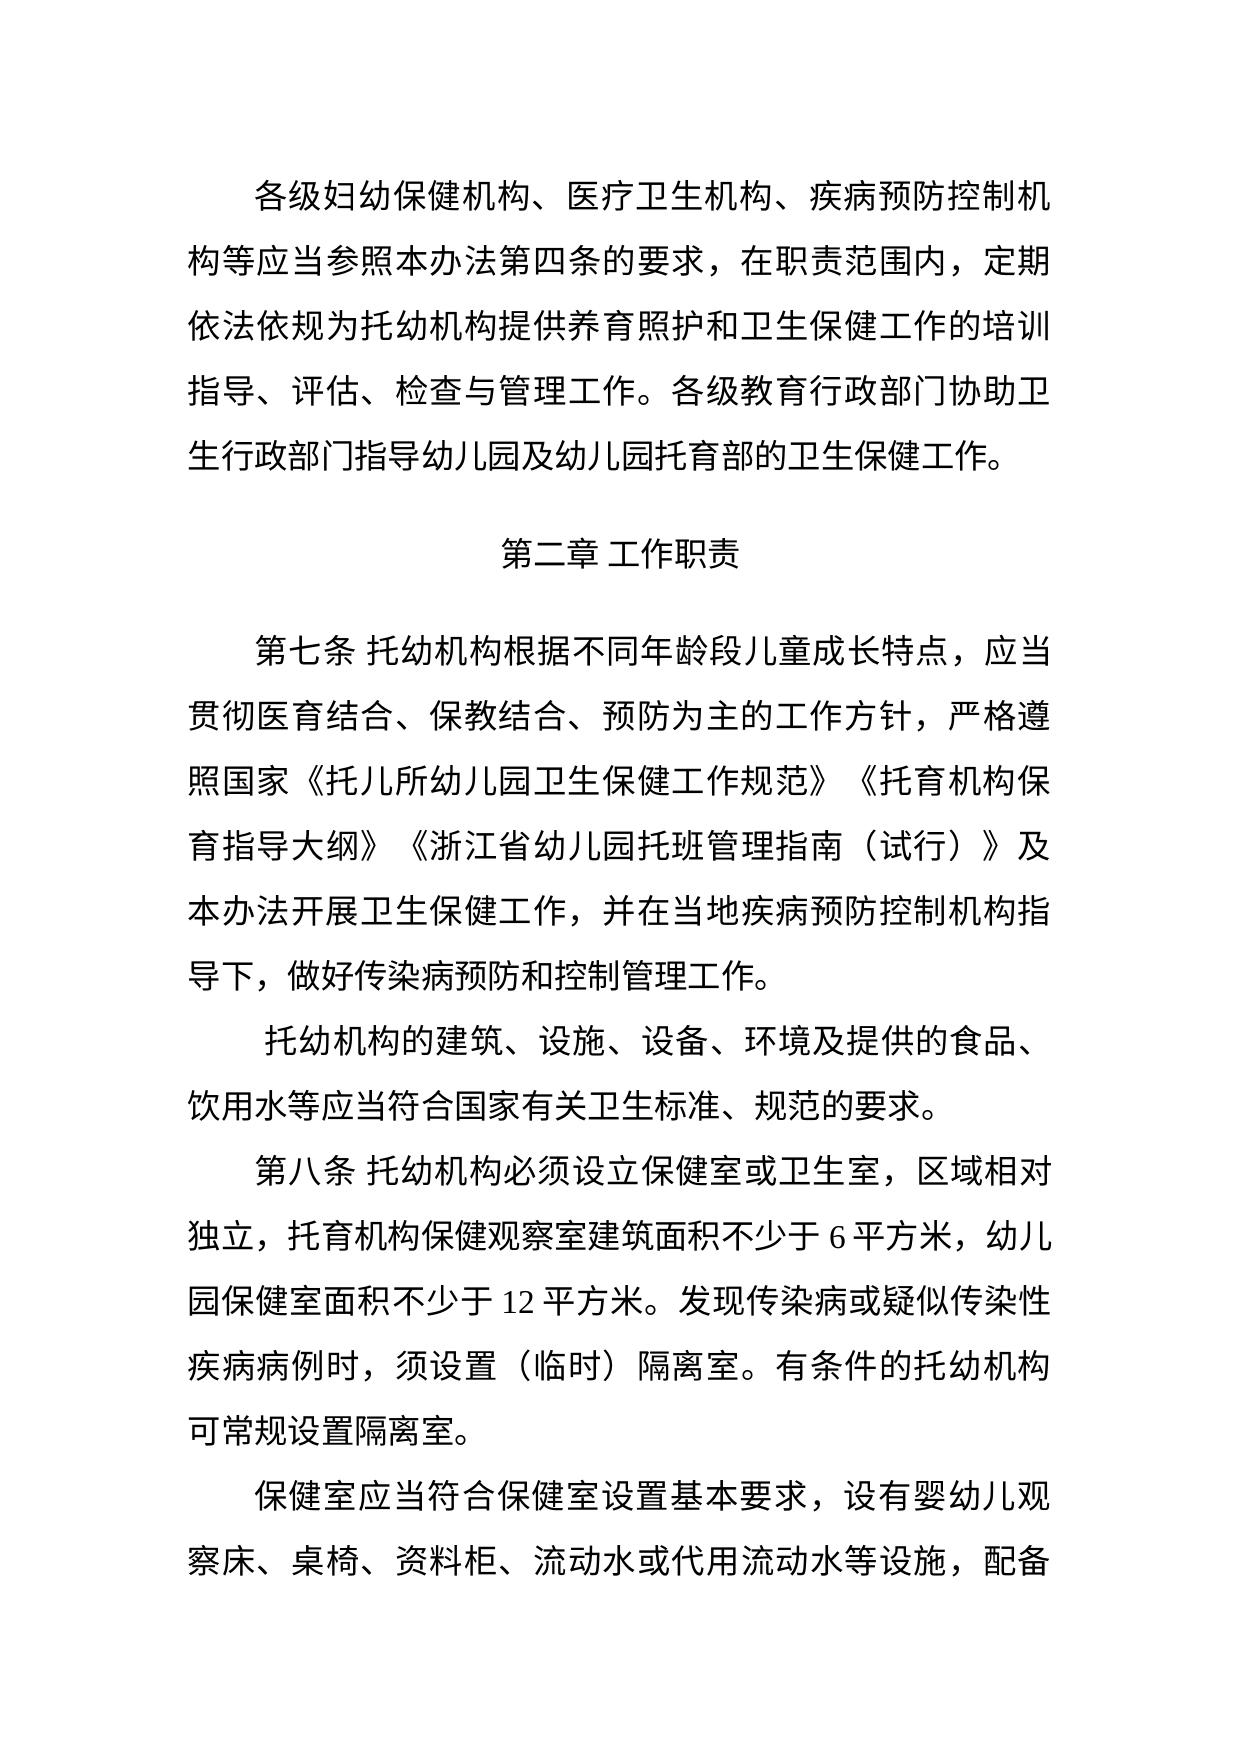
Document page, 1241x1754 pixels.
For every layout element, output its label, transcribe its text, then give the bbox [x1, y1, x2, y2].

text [187, 1462, 1053, 1592]
text 第七条 托幼机构根据不同年龄段儿童成长特点，应当贯彻医育结合、保教结合、预防为主的工作方针，严格遵照国家《托儿所幼儿园卫生保健工作规范》《托育机构保育指导大纲》《浙江省幼儿园托班管理指南（试行）》及本办法开展卫生保健工作，并在当地疾病预防控制机构指导下，做好传染病预防和控制管理工作。 [187, 617, 1053, 1007]
text 托幼机构的建筑、设施、设备、环境及提供的食品、饮用水等应当符合国家有关卫生标准、规范的要求。 [187, 1007, 1053, 1137]
text 各级妇幼保健机构、医疗卫生机构、疾病预防控制机构等应当参照本办法第四条的要求，在职责范围内，定期依法依规为托幼机构提供养育照护和卫生保健工作的培训、指导、评估、检查与管理工作。各级教育行政部门协助卫生行政部门指导幼儿园及幼儿园托育部的卫生保健工作。 [187, 162, 1053, 487]
text 第二章 工作职责 [187, 519, 1053, 584]
text 第八条 托幼机构必须设立保健室或卫生室，区域相对独立，托育机构保健观察室建筑面积不少于6平方米，幼儿园保健室面积不少于12平方米。发现传染病或疑似传染性疾病病例时，须设置（临时）隔离室。有条件的托幼机构，可常规设置隔离室。 [187, 1137, 1053, 1462]
